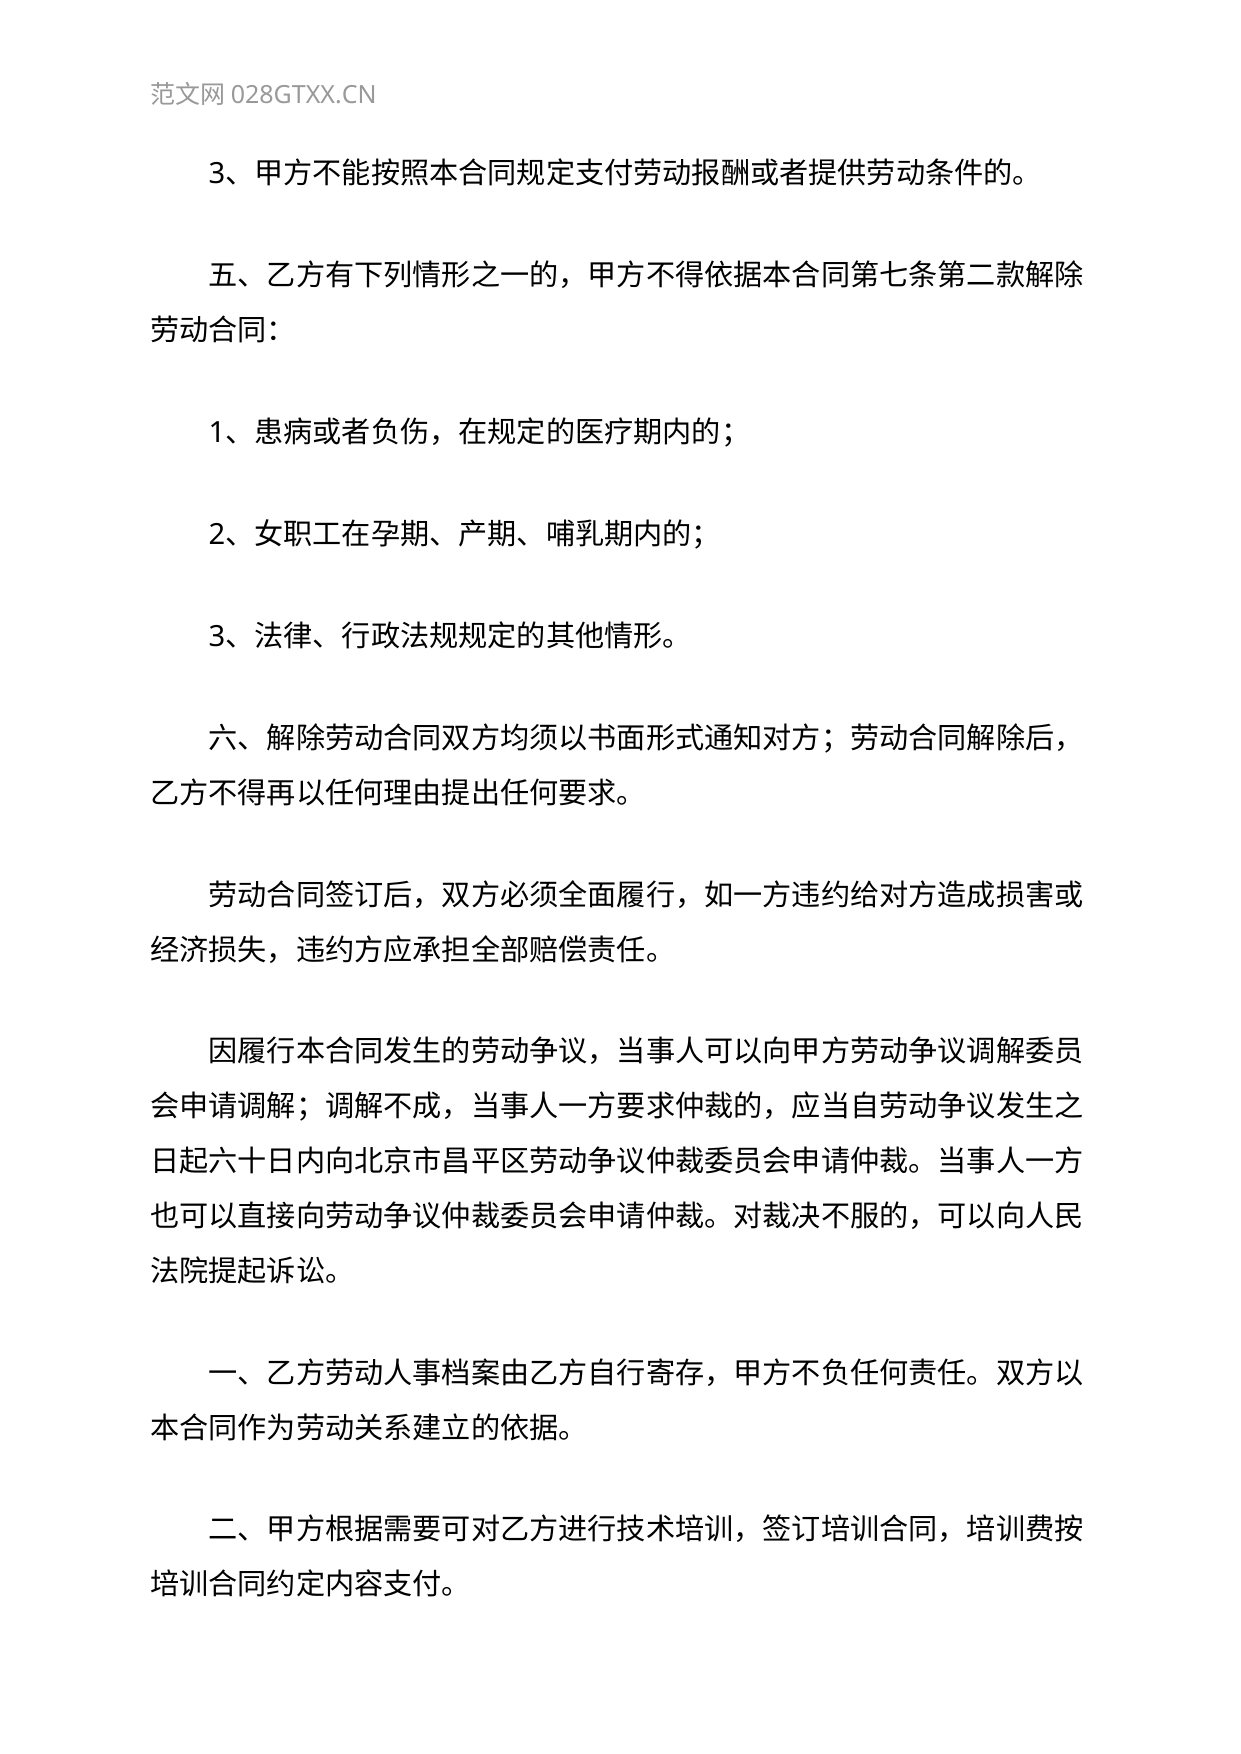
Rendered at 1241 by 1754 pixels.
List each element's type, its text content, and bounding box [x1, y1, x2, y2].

text 3、法律、行政法规规定的其他情形。 [150, 613, 1090, 655]
text 1、患病或者负伤，在规定的医疗期内的； [150, 409, 1090, 451]
text 一、乙方劳动人事档案由乙方自行寄存，甲方不负任何责任。双方以本合同作为劳动关系建立的依据。 [150, 1349, 1090, 1446]
text 五、乙方有下列情形之一的，甲方不得依据本合同第七条第二款解除劳动合同： [150, 252, 1090, 349]
text 劳动合同签订后，双方必须全面履行，如一方违约给对方造成损害或经济损失，违约方应承担全部赔偿责任。 [150, 871, 1090, 968]
text 3、甲方不能按照本合同规定支付劳动报酬或者提供劳动条件的。 [150, 150, 1090, 192]
text 二、甲方根据需要可对乙方进行技术培训，签订培训合同，培训费按培训合同约定内容支付。 [150, 1506, 1090, 1603]
text 2、女职工在孕期、产期、哺乳期内的； [150, 511, 1090, 553]
text 因履行本合同发生的劳动争议，当事人可以向甲方劳动争议调解委员会申请调解；调解不成，当事人一方要求仲裁的，应当自劳动争议发生之日起六十日内向北京市昌平区劳动争议仲裁委员会申请仲裁。当事人一方也可以直接向劳动争议仲裁委员会申请仲裁。对裁决不服的，可以向人民法院提起诉讼。 [150, 1028, 1090, 1290]
text 六、解除劳动合同双方均须以书面形式通知对方；劳动合同解除后，乙方不得再以任何理由提出任何要求。 [150, 714, 1090, 812]
